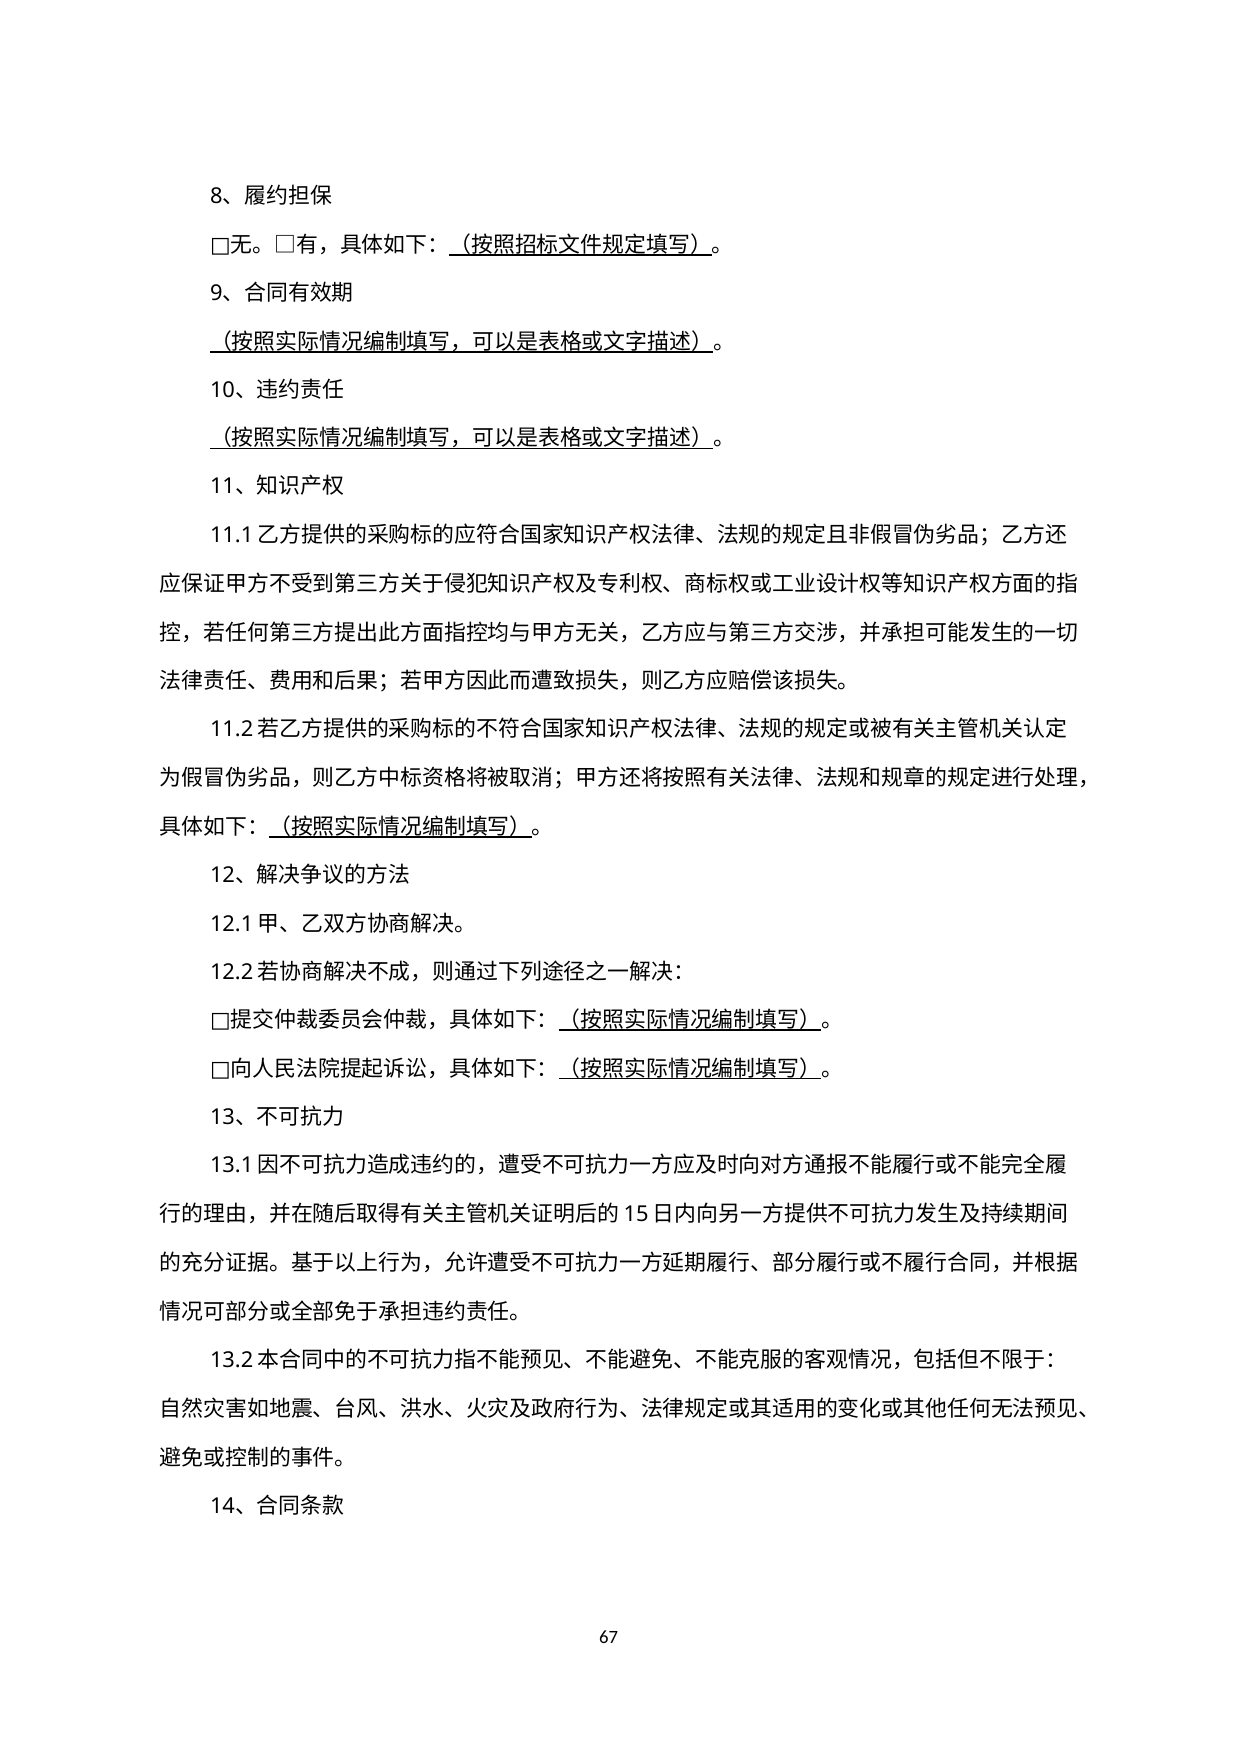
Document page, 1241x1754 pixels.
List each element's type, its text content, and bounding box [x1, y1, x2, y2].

text 10、违约责任 [159, 372, 1081, 404]
text 11.1乙方提供的采购标的应符合国家知识产权法律、法规的规定且非假冒伪劣品；乙方还应保证甲方不受到第三方关于侵犯知识产权及专利权、商标权或工业设计权等知识产权方面的指控，若任何第三方提出此方面指控均与甲方无关，乙方应与第三方交涉，并承担可能发生的一切法律责任、费用和后果；若甲方因此而遭致损失，则乙方应赔偿该损失。 [159, 517, 1081, 695]
text 9、合同有效期 [159, 275, 1081, 307]
text （按照实际情况编制填写，可以是表格或文字描述）。 [159, 323, 1081, 356]
text 13、不可抗力 [159, 1099, 1081, 1131]
text 12.1甲、乙双方协商解决。 [159, 905, 1081, 938]
text 12.2若协商解决不成，则通过下列途径之一解决： [159, 954, 1081, 986]
text 8、履约担保 [159, 178, 1081, 211]
text □向人民法院提起诉讼，具体如下：（按照实际情况编制填写）。 [159, 1050, 1081, 1083]
text 12、解决争议的方法 [159, 857, 1081, 889]
text （按照实际情况编制填写，可以是表格或文字描述）。 [159, 420, 1081, 452]
text 11.2若乙方提供的采购标的不符合国家知识产权法律、法规的规定或被有关主管机关认定为假冒伪劣品，则乙方中标资格将被取消；甲方还将按照有关法律、法规和规章的规定进行处理，具体如下：（按照实际情况编制填写）。 [159, 711, 1081, 841]
text □提交仲裁委员会仲裁，具体如下：（按照实际情况编制填写）。 [159, 1002, 1081, 1034]
text 13.1因不可抗力造成违约的，遭受不可抗力一方应及时向对方通报不能履行或不能完全履行的理由，并在随后取得有关主管机关证明后的15日内向另一方提供不可抗力发生及持续期间的充分证据。基于以上行为，允许遭受不可抗力一方延期履行、部分履行或不履行合同，并根据情况可部分或全部免于承担违约责任。 [159, 1147, 1081, 1326]
text 14、合同条款 [159, 1487, 1081, 1520]
text □无。□有，具体如下：（按照招标文件规定填写）。 [159, 227, 1081, 259]
text 11、知识产权 [159, 468, 1081, 501]
text 13.2本合同中的不可抗力指不能预见、不能避免、不能克服的客观情况，包括但不限于：自然灾害如地震、台风、洪水、火灾及政府行为、法律规定或其适用的变化或其他任何无法预见、避免或控制的事件。 [159, 1342, 1081, 1472]
